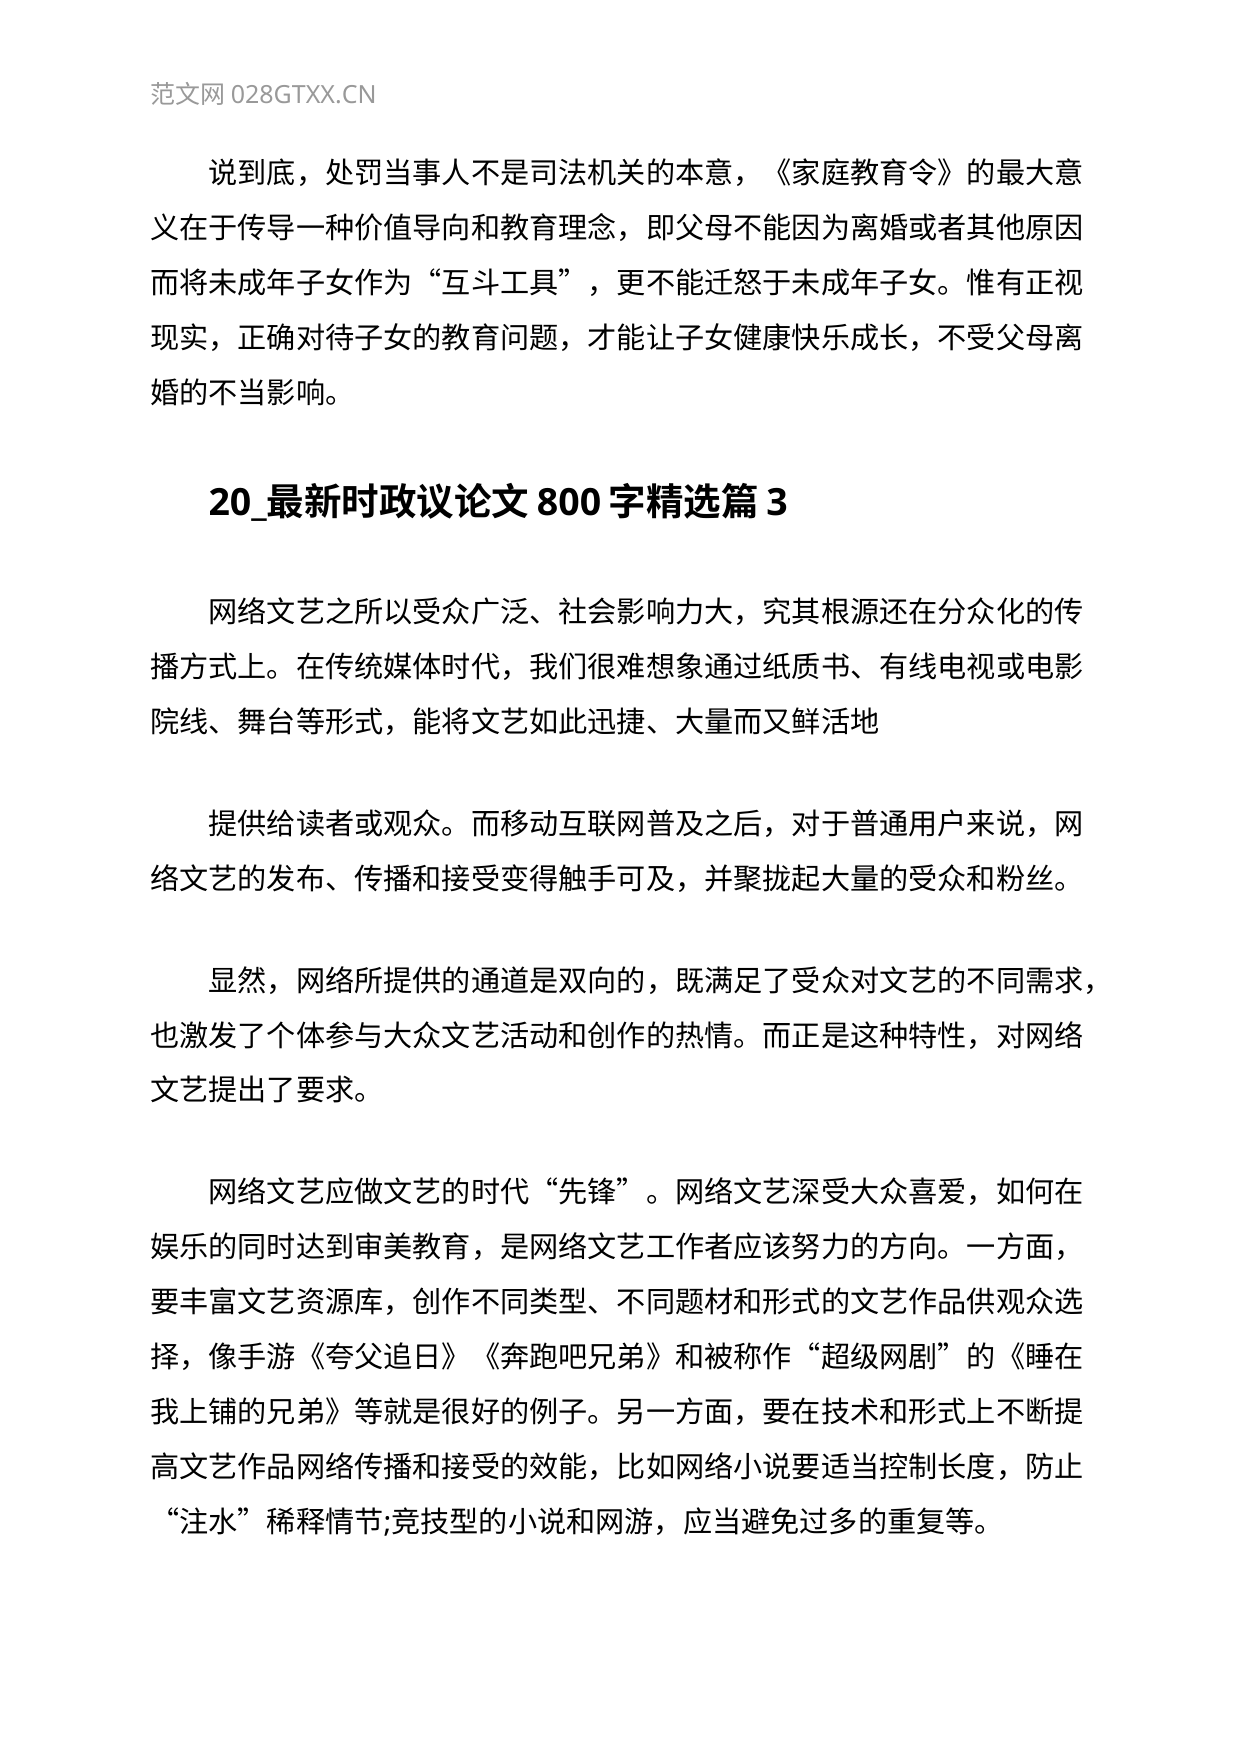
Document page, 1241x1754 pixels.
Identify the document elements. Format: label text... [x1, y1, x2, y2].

text 显然，网络所提供的通道是双向的，既满足了受众对文艺的不同需求，也激发了个体参与大众文艺活动和创作的热情。而正是这种特性，对网络文艺提出了要求。 [150, 957, 1090, 1109]
text 网络文艺应做文艺的时代“先锋”。网络文艺深受大众喜爱，如何在娱乐的同时达到审美教育，是网络文艺工作者应该努力的方向。一方面，要丰富文艺资源库，创作不同类型、不同题材和形式的文艺作品供观众选择，像手游《夸父追日》《奔跑吧兄弟》和被称作“超级网剧”的《睡在我上铺的兄弟》等就是很好的例子。另一方面，要在技术和形式上不断提高文艺作品网络传播和接受的效能，比如网络小说要适当控制长度，防止“注水”稀释情节;竞技型的小说和网游，应当避免过多的重复等。 [150, 1169, 1090, 1541]
text 20_最新时政议论文800字精选篇3 [150, 471, 1090, 526]
text 说到底，处罚当事人不是司法机关的本意，《家庭教育令》的最大意义在于传导一种价值导向和教育理念，即父母不能因为离婚或者其他原因而将未成年子女作为“互斗工具”，更不能迁怒于未成年子女。惟有正视现实，正确对待子女的教育问题，才能让子女健康快乐成长，不受父母离婚的不当影响。 [150, 150, 1090, 412]
text 网络文艺之所以受众广泛、社会影响力大，究其根源还在分众化的传播方式上。在传统媒体时代，我们很难想象通过纸质书、有线电视或电影院线、舞台等形式，能将文艺如此迅捷、大量而又鲜活地 [150, 589, 1090, 741]
text 提供给读者或观众。而移动互联网普及之后，对于普通用户来说，网络文艺的发布、传播和接受变得触手可及，并聚拢起大量的受众和粉丝。 [150, 801, 1090, 898]
